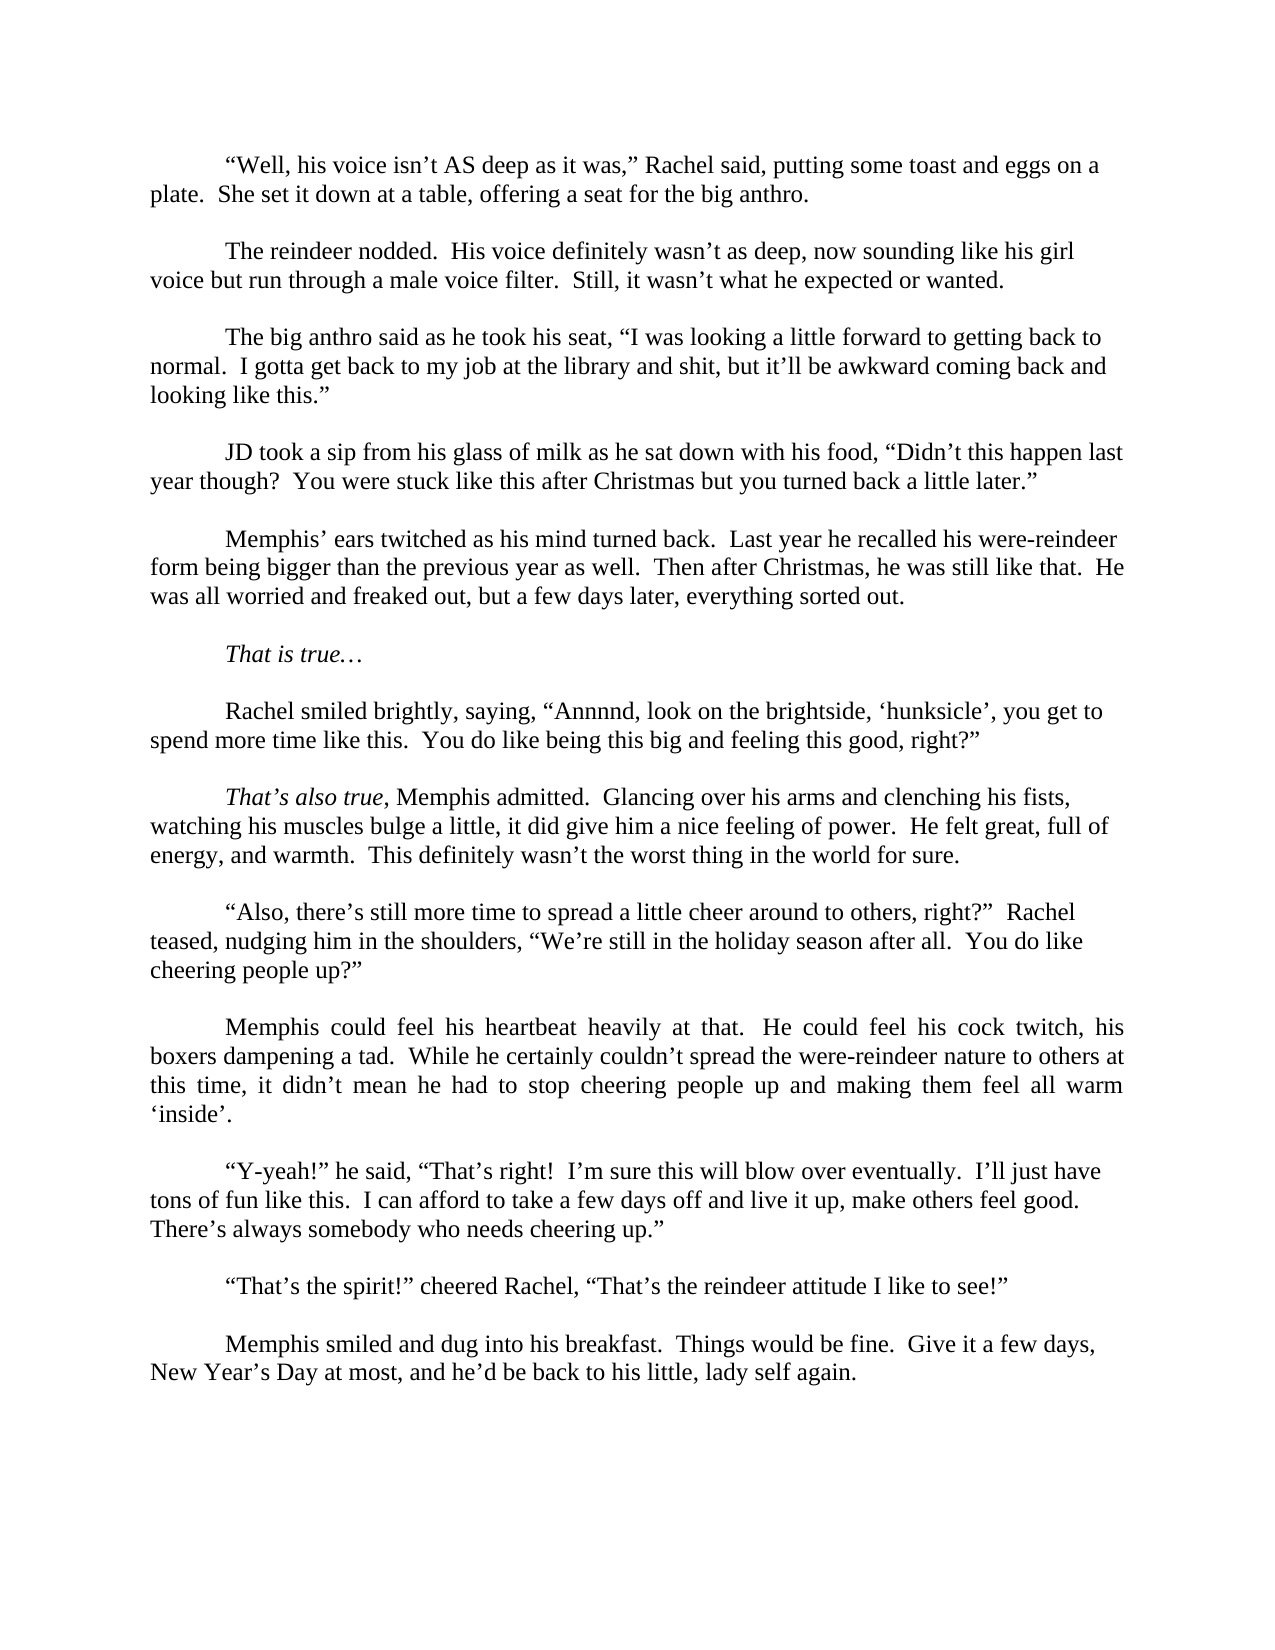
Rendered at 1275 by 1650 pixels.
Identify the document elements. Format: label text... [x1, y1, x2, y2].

text JD took a sip from his glass of milk as he sat down with his food, “Didn’t this happen last year though? You were stuck like this after Christmas but you turned back a little later.” [150, 437, 1125, 495]
text Memphis’ ears twitched as his mind turned back. Last year he recalled his were-reindeer form being bigger than the previous year as well. Then after Christmas, he was still like that. He was all worried and freaked out, but a few days later, everything sorted out. [150, 524, 1125, 610]
text “Well, his voice isn’t AS deep as it was,” Rachel said, putting some toast and eggs on a plate. She set it down at a table, offering a seat for the big anthro. [150, 150, 1125, 207]
text “Also, there’s still more time to spread a little cheer around to others, right?” Rachel teased, nudging him in the shoulders, “We’re still in the holiday season after all. You do like cheering people up?” [150, 897, 1125, 984]
text Memphis could feel his heartbeat heavily at that. He could feel his cock twitch, his boxers dampening a tad. While he certainly couldn’t spread the were-reindeer nature to others at this time, it didn’t mean he had to stop cheering people up and making them feel all warm ‘inside’. [150, 1012, 1125, 1127]
text Memphis smiled and dug into his breakfast. Things would be fine. Give it a few days, New Year’s Day at most, and he’d be back to his little, lady self again. [150, 1329, 1125, 1386]
text That’s also true, Memphis admitted. Glancing over his arms and clenching his fists, watching his muscles bulge a little, it did give him a nice feeling of power. He felt great, full of energy, and warmth. This definitely wasn’t the worst thing in the world for sure. [150, 782, 1125, 869]
text That is true… [150, 639, 1125, 667]
text The reindeer nodded. His voice definitely wasn’t as deep, now sounding like his girl voice but run through a male voice filter. Still, it wasn’t what he expected or wanted. [150, 236, 1125, 294]
text Rachel smiled brightly, saying, “Annnnd, look on the brightside, ‘hunksicle’, you get to spend more time like this. You do like being this big and feeling this good, right?” [150, 696, 1125, 754]
text “That’s the spirit!” cheered Rachel, “That’s the reindeer attitude I like to see!” [150, 1271, 1125, 1300]
text The big anthro said as he took his seat, “I was looking a little forward to getting back to normal. I gotta get back to my job at the library and shit, but it’ll be awkward coming back and looking like this.” [150, 322, 1125, 409]
text “Y-yeah!” he said, “That’s right! I’m sure this will blow over eventually. I’ll just have tons of fun like this. I can afford to take a few days off and live it up, make others feel good. There’s always somebody who needs cheering up.” [150, 1156, 1125, 1242]
